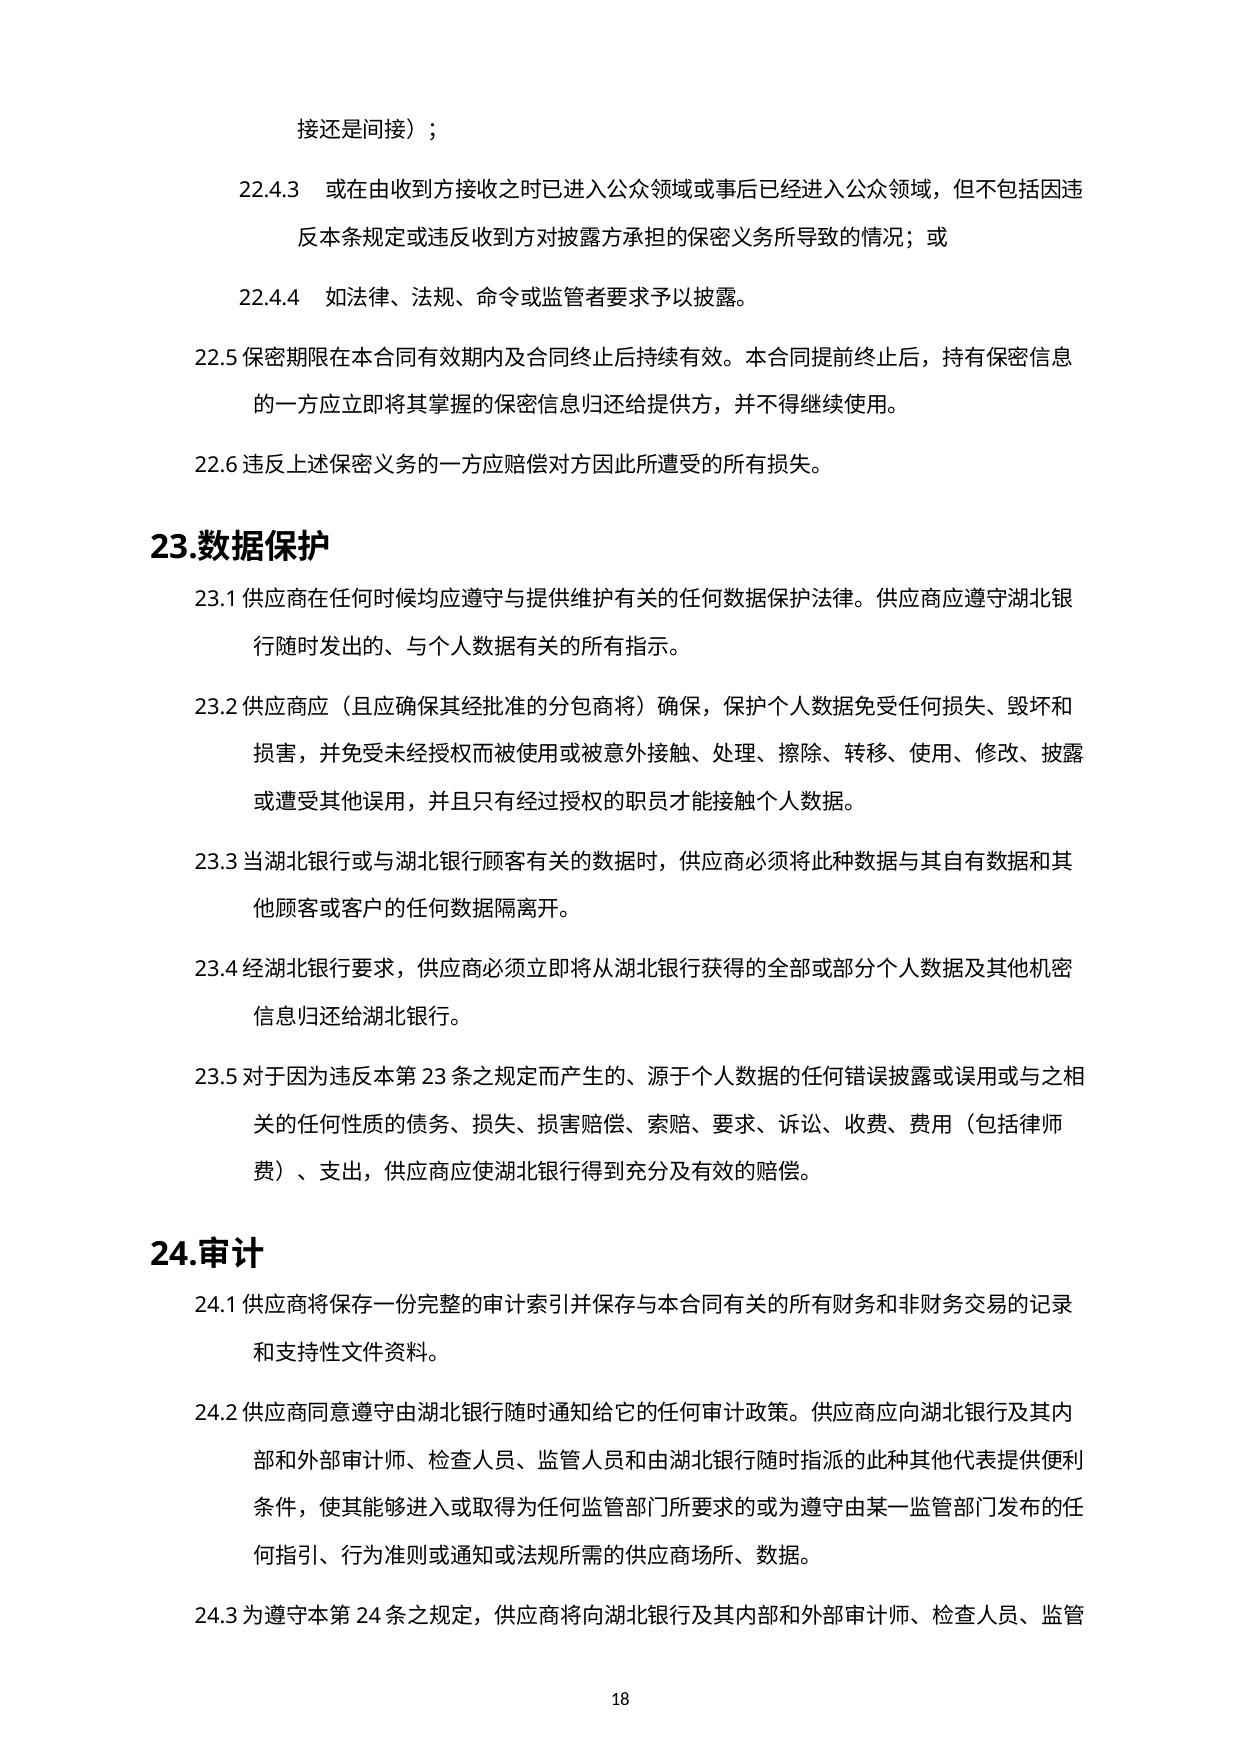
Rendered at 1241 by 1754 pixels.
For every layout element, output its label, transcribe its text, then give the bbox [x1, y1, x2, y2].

list 22.6违反上述保密义务的一方应赔偿对方因此所遭受的所有损失。 [194, 447, 1090, 479]
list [194, 1598, 1090, 1629]
list 23.3当湖北银行或与湖北银行顾客有关的数据时，供应商必须将此种数据与其自有数据和其他顾客或客户的任何数据隔离开。 [194, 844, 1090, 923]
list 如法律、法规、命令或监管者要求予以披露。 [239, 280, 1090, 312]
list 24.1供应商将保存一份完整的审计索引并保存与本合同有关的所有财务和非财务交易的记录和支持性文件资料。 [194, 1287, 1090, 1367]
title 23.数据保护 [150, 520, 1090, 568]
list 24.2供应商同意遵守由湖北银行随时通知给它的任何审计政策。供应商应向湖北银行及其内部和外部审计师、检查人员、监管人员和由湖北银行随时指派的此种其他代表提供便利条件，使其能够进入或取得为任何监管部门所要求的或为遵守由某一监管部门发布的任何指引、行为准则或通知或法规所需的供应商场所、数据。 [194, 1395, 1090, 1569]
list 23.1供应商在任何时候均应遵守与提供维护有关的任何数据保护法律。供应商应遵守湖北银行随时发出的、与个人数据有关的所有指示。 [194, 581, 1090, 660]
title 24.审计 [150, 1227, 1090, 1275]
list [239, 112, 1090, 144]
list 22.5保密期限在本合同有效期内及合同终止后持续有效。本合同提前终止后，持有保密信息的一方应立即将其掌握的保密信息归还给提供方，并不得继续使用。 [194, 340, 1090, 419]
list 23.2供应商应（且应确保其经批准的分包商将）确保，保护个人数据免受任何损失、毁坏和损害，并免受未经授权而被使用或被意外接触、处理、擦除、转移、使用、修改、披露或遭受其他误用，并且只有经过授权的职员才能接触个人数据。 [194, 689, 1090, 815]
list 23.4经湖北银行要求，供应商必须立即将从湖北银行获得的全部或部分个人数据及其他机密信息归还给湖北银行。 [194, 951, 1090, 1031]
list 23.5对于因为违反本第23条之规定而产生的、源于个人数据的任何错误披露或误用或与之相关的任何性质的债务、损失、损害赔偿、索赔、要求、诉讼、收费、费用（包括律师费）、支出，供应商应使湖北银行得到充分及有效的赔偿。 [194, 1059, 1090, 1186]
list 或在由收到方接收之时已进入公众领域或事后已经进入公众领域，但不包括因违反本条规定或违反收到方对披露方承担的保密义务所导致的情况；或 [239, 172, 1090, 251]
